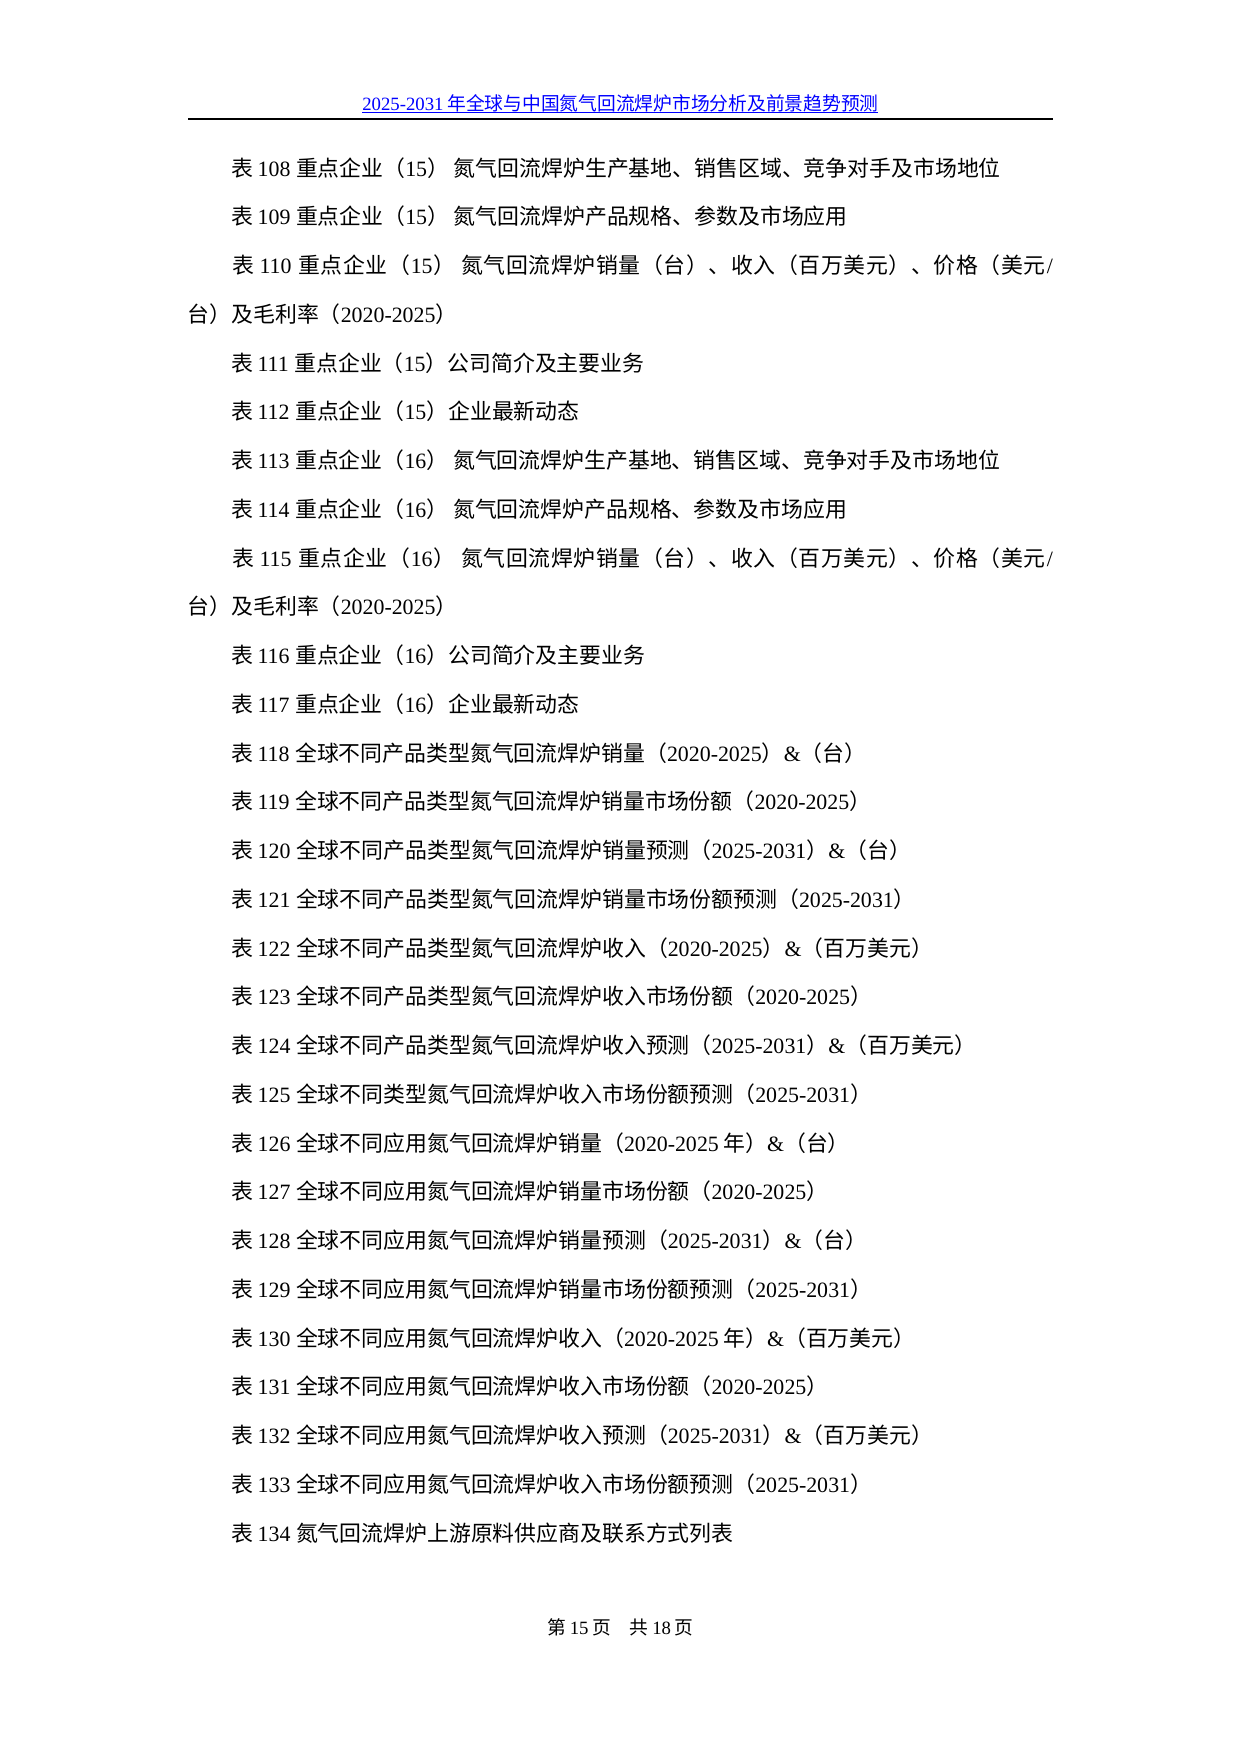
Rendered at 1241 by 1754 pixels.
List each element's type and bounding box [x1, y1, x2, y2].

text [187, 150, 1053, 1548]
